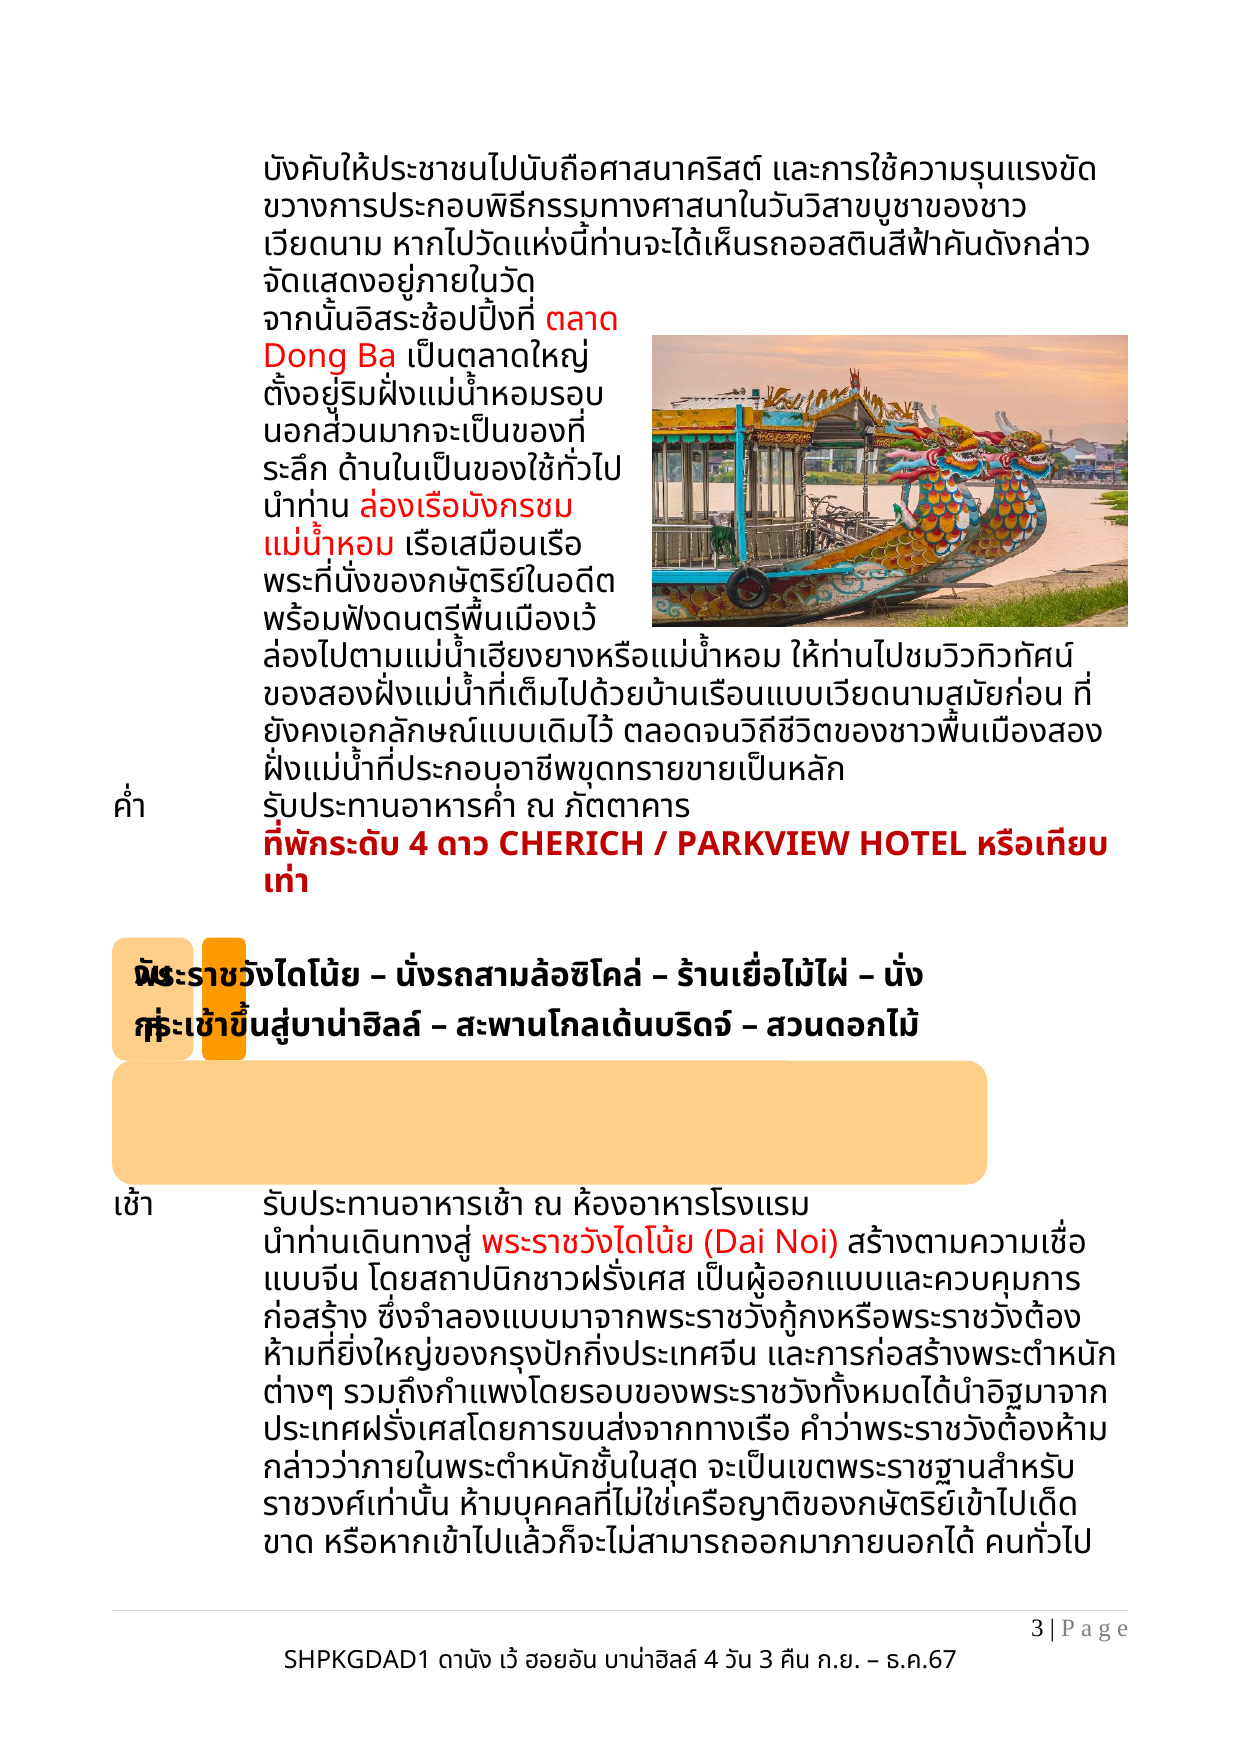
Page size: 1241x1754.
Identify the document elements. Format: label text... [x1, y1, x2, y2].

text นำท่าน ล่องเรือมังกรชมแม่น้ำหอม เรือเสมือนเรือพระที่นั่งของกษัตริย์ในอดีต พร้อมฟังดนตรีพื้นเมืองเว้ ล่องไปตามแม่น้ำเฮียงยางหรือแม่น้ำหอม ให้ท่านไปชมวิวทิวทัศน์ของสองฝั่งแม่น้ำที่เต็มไปด้วยบ้านเรือนแบบเวียดนามสมัยก่อน ที่ยังคงเอกลักษณ์แบบเดิมไว้ ตลอดจนวิถีชีวิตของชาวพื้นเมืองสองฝั่งแม่น้ำที่ประกอบอาชีพขุดทรายขายเป็นหลัก [262, 487, 1128, 787]
text จากนั้นอิสระช้อปปิ้งที่ ตลาด Dong Ba เป็นตลาดใหญ่ ตั้งอยู่ริมฝั่งแม่น้ำหอมรอบนอกส่วนมากจะเป็นของที่ระลึก ด้านในเป็นของใช้ทั่วไป [112, 300, 1128, 487]
picture [652, 335, 1128, 627]
text ที่พักระดับ 4 ดาว CHERICH / PARKVIEW HOTEL หรือเทียบเท่า [112, 825, 1128, 900]
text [112, 150, 1128, 300]
text เช้า รับประทานอาหารเช้า ณ ห้องอาหารโรงแรม [112, 1186, 1128, 1223]
text ค่ำ รับประทานอาหารค่ำ ณ ภัตตาคาร [112, 787, 1128, 825]
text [112, 1223, 1128, 1561]
